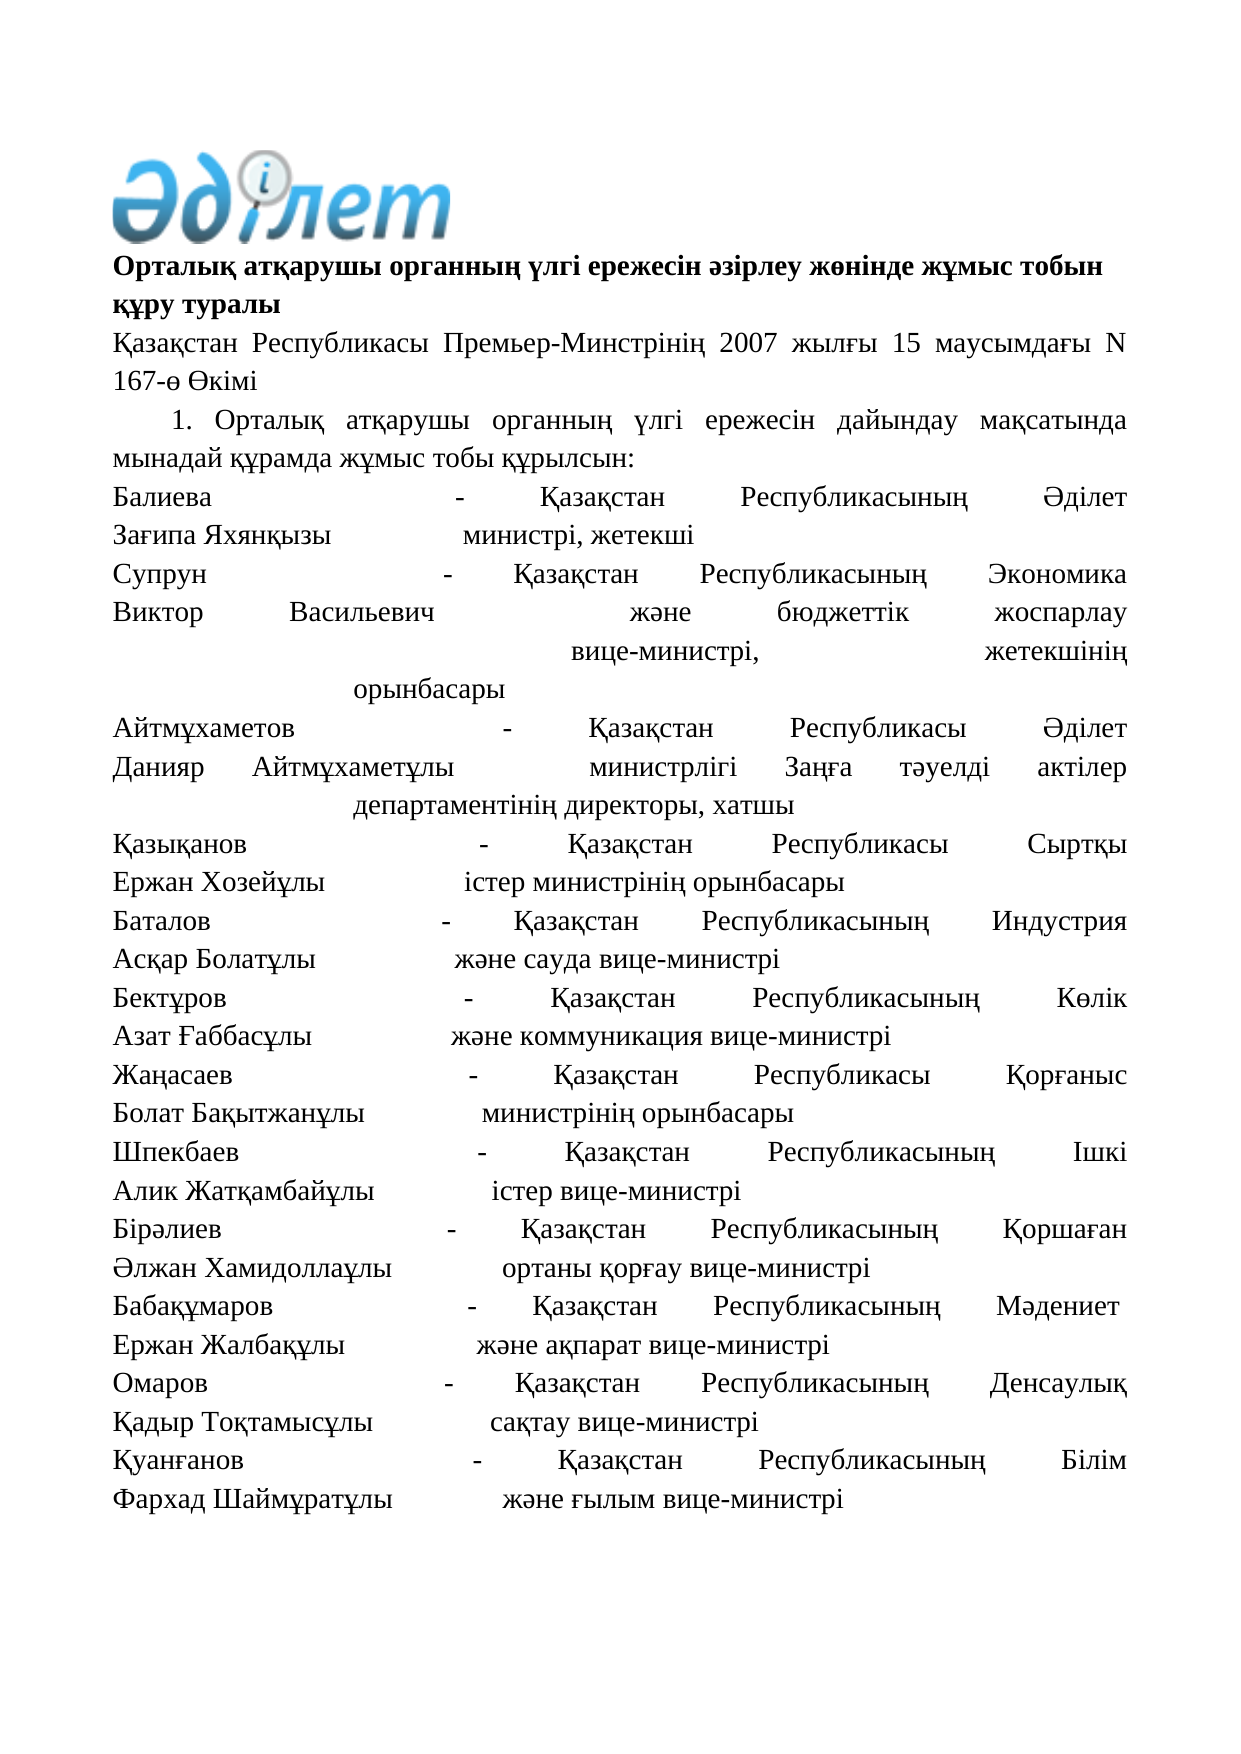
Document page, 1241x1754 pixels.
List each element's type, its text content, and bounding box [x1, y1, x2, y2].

text Балиева - Қазақстан Республикасының Әділет Зағипа Яхянқызы министрі, жетекші [112, 479, 1128, 551]
text Қуанғанов - Қазақстан Республикасының Білім Фархад Шаймұратұлы және ғылым вице-министрі [112, 1442, 1128, 1514]
text Баталов - Қазақстан Республикасының Индустрия Асқар Болатұлы және сауда вице-министрі [112, 903, 1128, 975]
text Бабақұмаров - Қазақстан Республикасының Мәдениет Ержан Жалбақұлы және ақпарат вице-министрі [112, 1288, 1128, 1360]
text Шпекбаев - Қазақстан Республикасының Ішкі Алик Жатқамбайұлы істер вице-министрі [112, 1134, 1128, 1206]
text Қазықанов - Қазақстан Республикасы Сыртқы Ержан Хозейұлы істер министрінің орынбасары [112, 826, 1128, 898]
text Бектұров - Қазақстан Республикасының Көлік Азат Ғаббасұлы және коммуникация вице-министрі [112, 980, 1128, 1052]
text Бірәлиев - Қазақстан Республикасының Қоршаған Әлжан Хамидоллаұлы ортаны қорғау вице-министрі [112, 1211, 1128, 1283]
text 1. Орталық атқарушы органның үлгі ережесін дайындау мақсатында мынадай құрамда жұмыс тобы құрылсын: [112, 402, 1128, 474]
text Омаров - Қазақстан Республикасының Денсаулық Қадыр Тоқтамысұлы сақтау вице-министрі [112, 1365, 1128, 1437]
text Қазақстан Республикасы Премьер-Минстрінің 2007 жылғы 15 маусымдағы N 167-ө Өкімі [112, 325, 1128, 397]
text Айтмұхаметов - Қазақстан Республикасы Әділет Данияр Айтмұхаметұлы министрлігі Заңға тәуелді актілер департаментінің директоры, хатшы [112, 710, 1128, 821]
text Жаңасаев - Қазақстан Республикасы Қорғаныс Болат Бақытжанұлы министрінің орынбасары [112, 1057, 1128, 1129]
picture [112, 150, 451, 244]
text Орталық атқарушы органның үлгі ережесін әзірлеу жөнінде жұмыс тобын құру туралы [112, 248, 1128, 320]
text Супрун - Қазақстан Республикасының Экономика Виктор Васильевич және бюджеттік жоспарлау вице-министрі, жетекшінің орынбасары [112, 556, 1128, 705]
